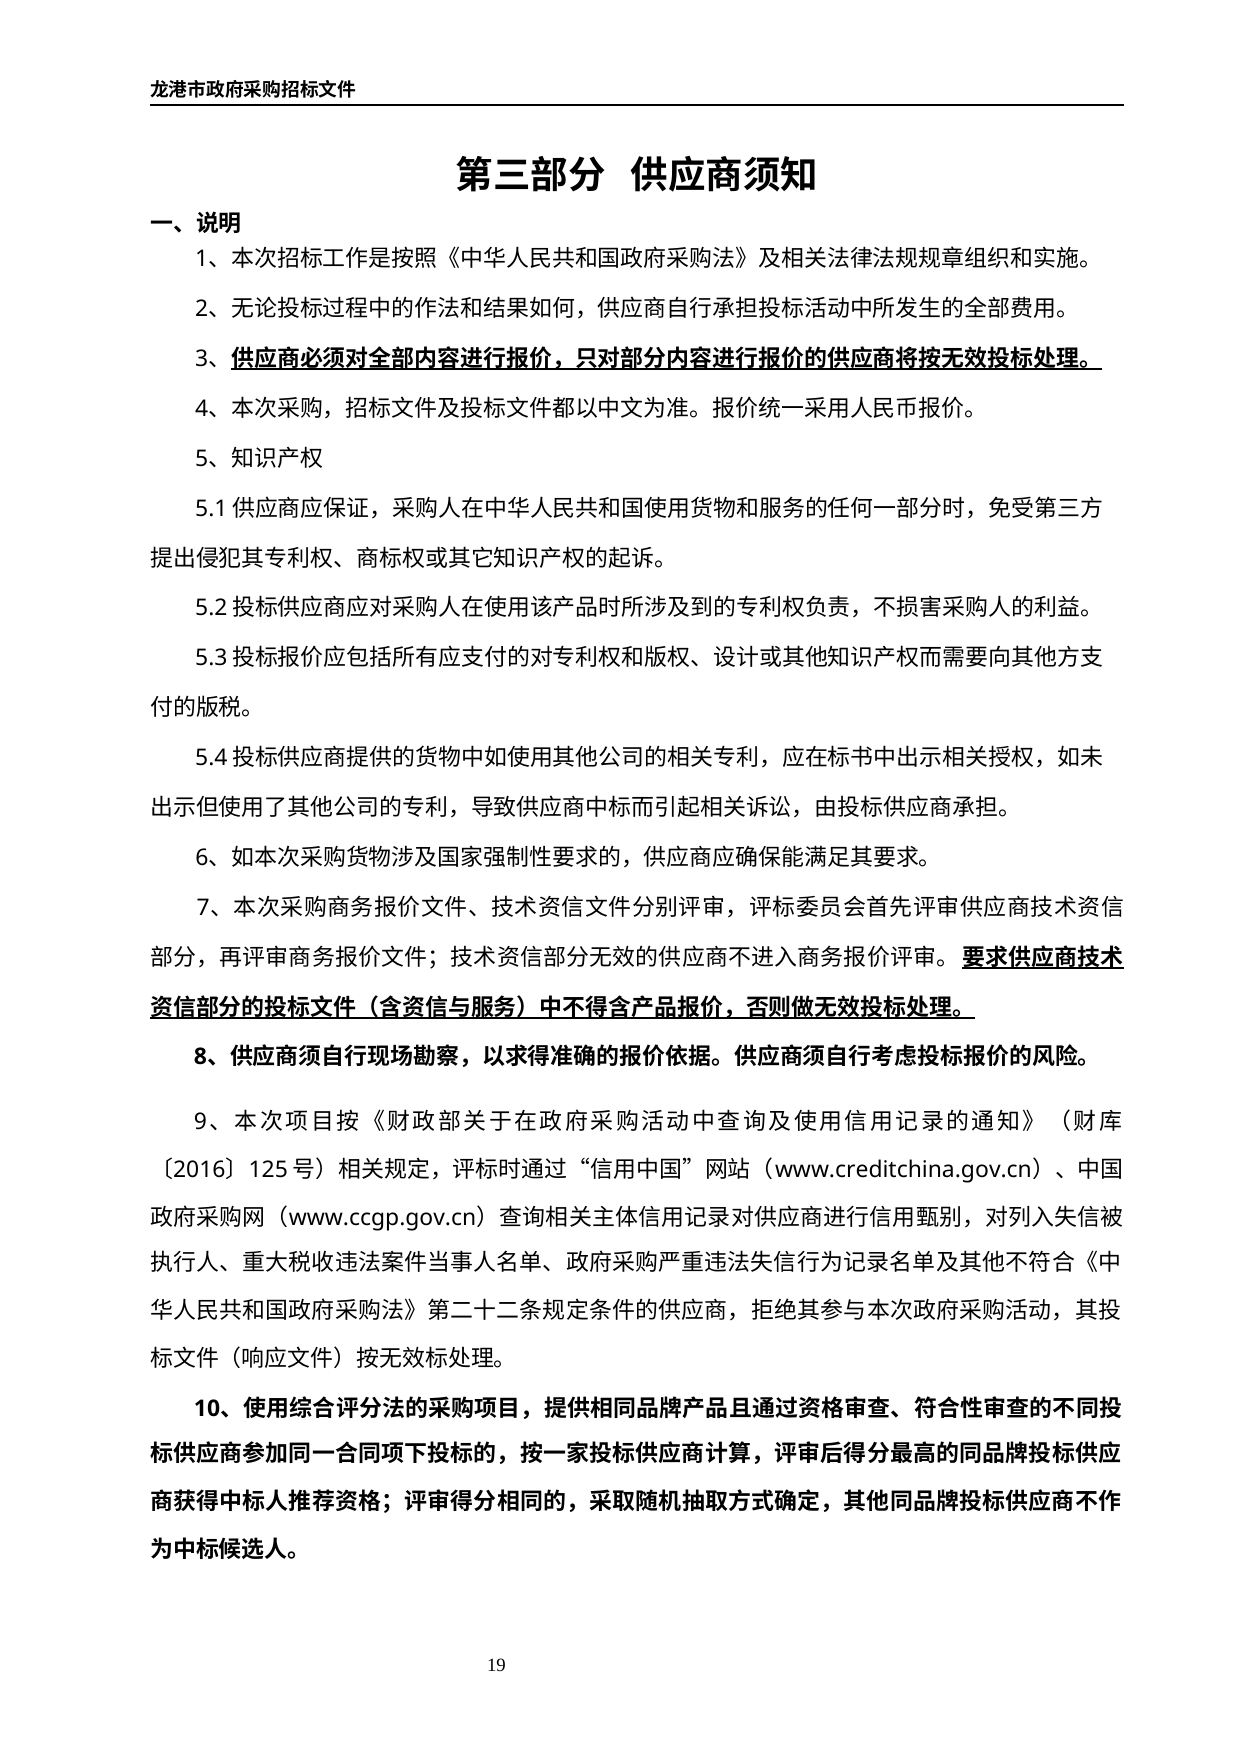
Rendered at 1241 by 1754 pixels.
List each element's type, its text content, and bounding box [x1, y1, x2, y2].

text 2、无论投标过程中的作法和结果如何，供应商自行承担投标活动中所发生的全部费用。 [150, 289, 1124, 323]
text 5、知识产权 [150, 439, 1124, 473]
text 6、如本次采购货物涉及国家强制性要求的，供应商应确保能满足其要求。 [150, 839, 1124, 872]
text 8、供应商须自行现场勘察，以求得准确的报价依据。供应商须自行考虑投标报价的风险。 [150, 1038, 1124, 1071]
text 7、本次采购商务报价文件、技术资信文件分别评审，评标委员会首先评审供应商技术资信部分，再评审商务报价文件；技术资信部分无效的供应商不进入商务报价评审。要求供应商技术资信部分的投标文件（含资信与服务）中不得含产品报价，否则做无效投标处理。 [150, 889, 1124, 1022]
text 一、说明 [150, 198, 1124, 239]
text 5.3投标报价应包括所有应支付的对专利权和版权、设计或其他知识产权而需要向其他方支付的版税。 [150, 639, 1124, 722]
text 5.1供应商应保证，采购人在中华人民共和国使用货物和服务的任何一部分时，免受第三方提出侵犯其专利权、商标权或其它知识产权的起诉。 [150, 489, 1124, 573]
text 5.2投标供应商应对采购人在使用该产品时所涉及到的专利权负责，不损害采购人的利益。 [150, 589, 1124, 623]
text 第三部分 供应商须知 [150, 150, 1124, 198]
text 10、使用综合评分法的采购项目，提供相同品牌产品且通过资格审查、符合性审查的不同投标供应商参加同一合同项下投标的，按一家投标供应商计算，评审后得分最高的同品牌投标供应商获得中标人推荐资格；评审得分相同的，采取随机抽取方式确定，其他同品牌投标供应商不作为中标候选人。 [150, 1376, 1124, 1567]
text 4、本次采购，招标文件及投标文件都以中文为准。报价统一采用人民币报价。 [150, 389, 1124, 423]
text 9、本次项目按《财政部关于在政府采购活动中查询及使用信用记录的通知》（财库〔2016〕125号）相关规定，评标时通过“信用中国”网站（www.creditchina.gov.cn）、中国政府采购网（www.ccgp.gov.cn）查询相关主体信用记录对供应商进行信用甄别，对列入失信被执行人、重大税收违法案件当事人名单、政府采购严重违法失信行为记录名单及其他不符合《中华人民共和国政府采购法》第二十二条规定条件的供应商，拒绝其参与本次政府采购活动，其投标文件（响应文件）按无效标处理。 [150, 1088, 1124, 1376]
text 5.4投标供应商提供的货物中如使用其他公司的相关专利，应在标书中出示相关授权，如未出示但使用了其他公司的专利，导致供应商中标而引起相关诉讼，由投标供应商承担。 [150, 739, 1124, 822]
text 3、供应商必须对全部内容进行报价，只对部分内容进行报价的供应商将按无效投标处理。 [150, 339, 1124, 373]
text 1、本次招标工作是按照《中华人民共和国政府采购法》及相关法律法规规章组织和实施。 [150, 239, 1124, 273]
